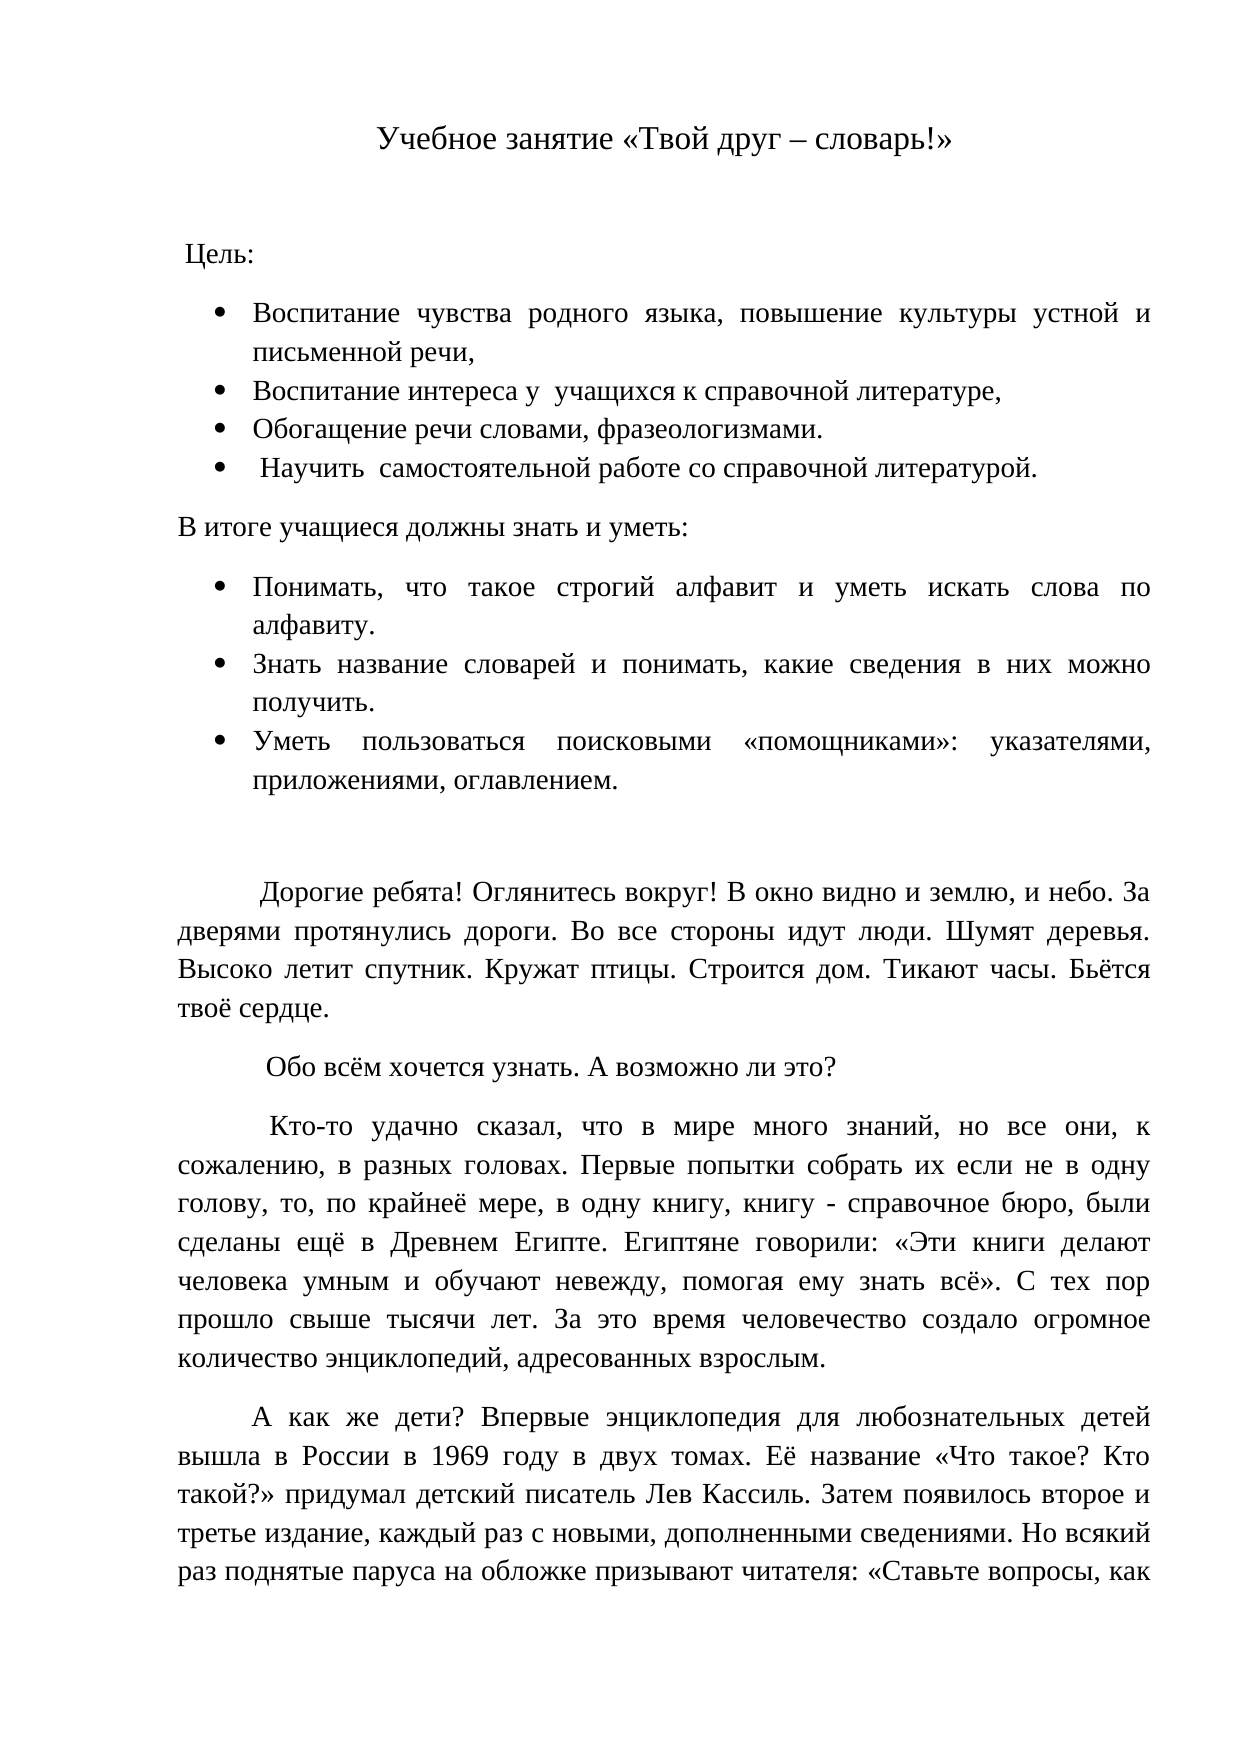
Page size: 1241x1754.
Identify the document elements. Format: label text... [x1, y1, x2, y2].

list Понимать, что такое строгий алфавит и уметь искать слова по алфавиту. [215, 569, 1152, 641]
list Научить самостоятельной работе со справочной литературой. [215, 450, 1152, 483]
list Знать название словарей и понимать, какие сведения в них можно получить. [215, 646, 1152, 718]
text В итоге учащиеся должны знать и уметь: [177, 509, 1152, 543]
text Кто-то удачно сказал, что в мире много знаний, но все они, к сожалению, в разных головах. Первые попытки собрать их если не в одну голову, то, по крайнеё мере, в одну книгу, книгу - справочное бюро, были сделаны ещё в Древнем Египте. Египтяне говорили: «Эти книги делают человека умным и обучают невежду, помогая ему знать всё». С тех пор прошло свыше тысячи лет. За это время человечество создало огромное количество энциклопедий, адресованных взрослым. [177, 1108, 1152, 1373]
text Обо всём хочется узнать. А возможно ли это? [177, 1049, 1152, 1083]
text Учебное занятие «Твой друг – словарь!» [177, 118, 1152, 156]
list Воспитание интереса у учащихся к справочной литературе, [215, 373, 1152, 406]
text Дорогие ребята! Оглянитесь вокруг! В окно видно и землю, и небо. За дверями протянулись дороги. Во все стороны идут люди. Шумят деревья. Высоко летит спутник. Кружат птицы. Строится дом. Тикают часы. Бьётся твоё сердце. [177, 874, 1152, 1023]
list Обогащение речи словами, фразеологизмами. [215, 411, 1152, 445]
list Уметь пользоваться поисковыми «помощниками»: указателями, приложениями, оглавлением. [215, 723, 1152, 795]
text Цель: [177, 236, 1152, 269]
list Воспитание чувства родного языка, повышение культуры устной и письменной речи, [215, 295, 1152, 368]
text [177, 1399, 1152, 1587]
